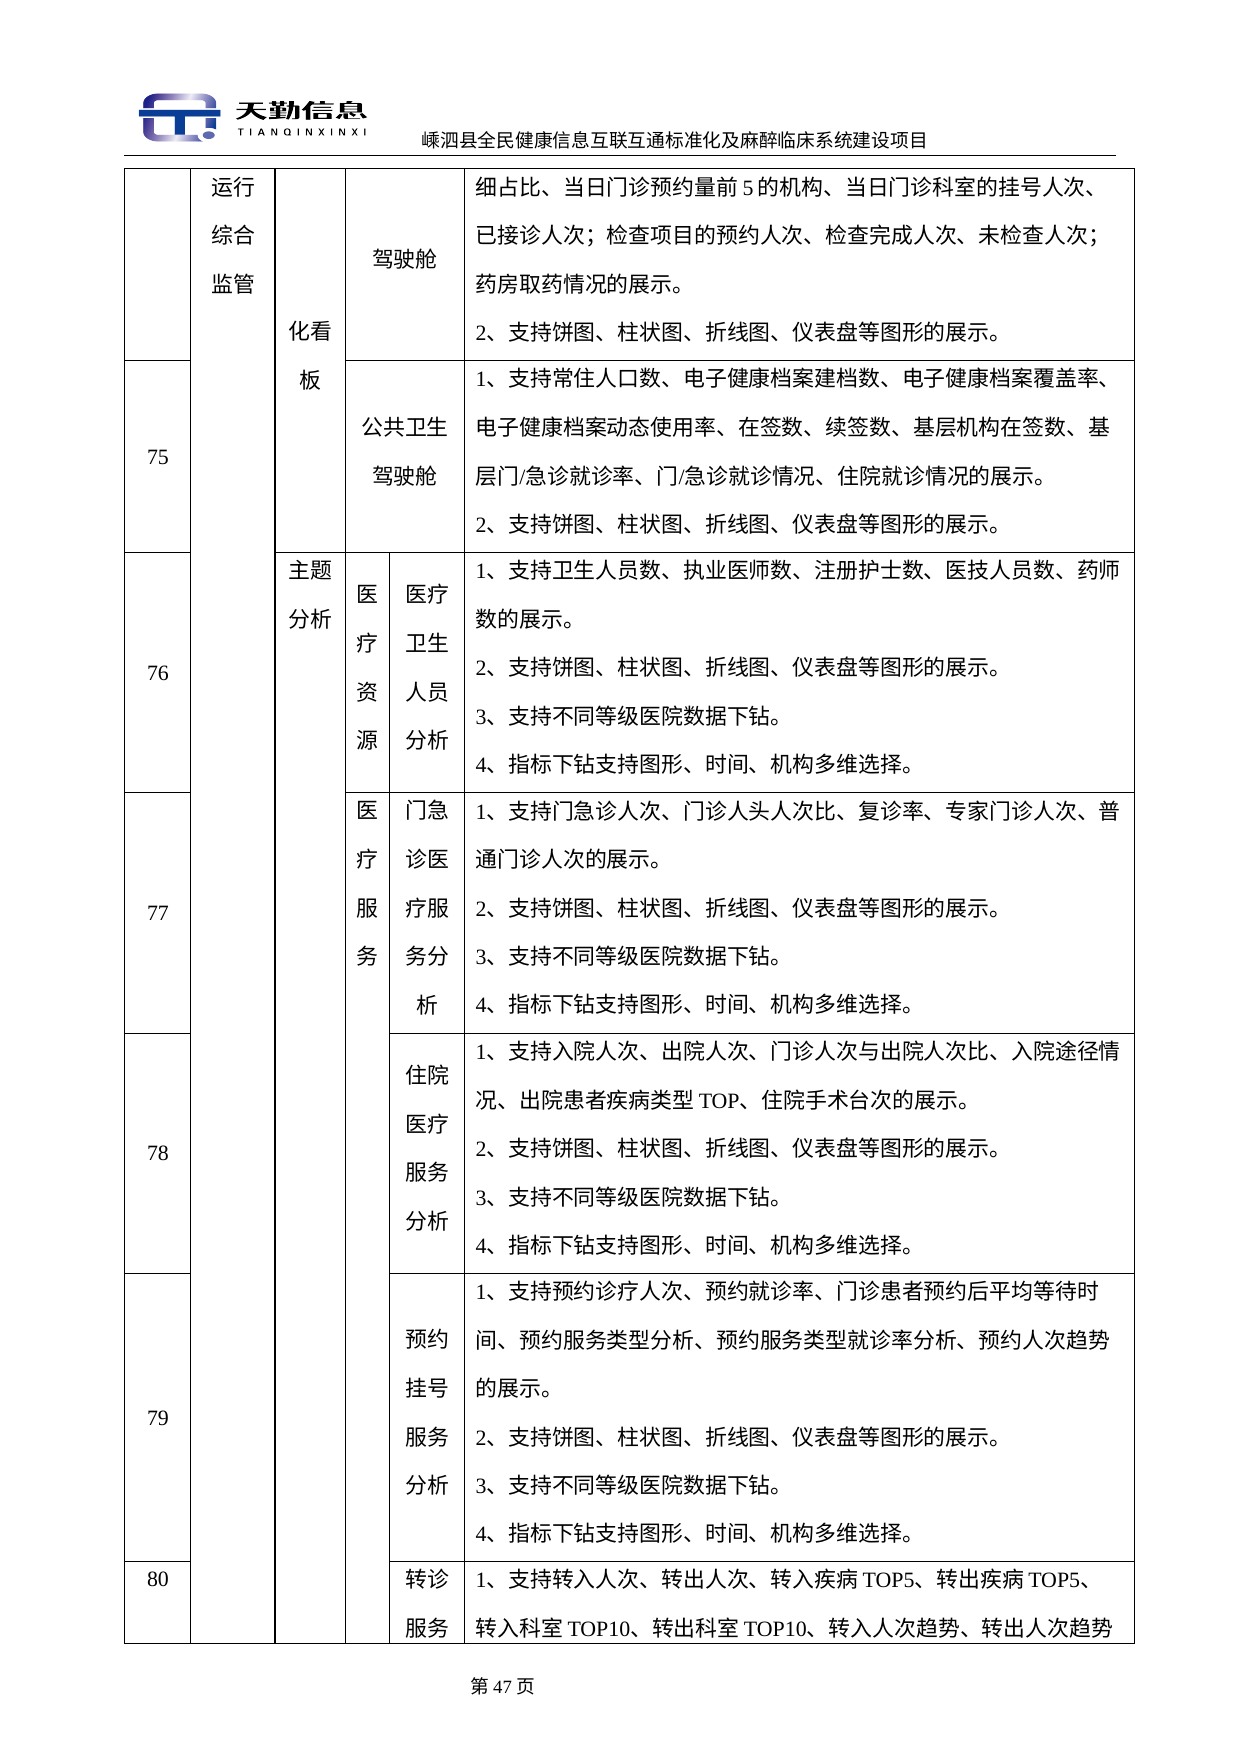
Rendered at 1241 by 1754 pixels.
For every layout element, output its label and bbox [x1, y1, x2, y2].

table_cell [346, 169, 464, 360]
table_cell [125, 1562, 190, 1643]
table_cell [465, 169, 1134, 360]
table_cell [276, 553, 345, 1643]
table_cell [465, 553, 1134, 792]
picture [124, 88, 392, 148]
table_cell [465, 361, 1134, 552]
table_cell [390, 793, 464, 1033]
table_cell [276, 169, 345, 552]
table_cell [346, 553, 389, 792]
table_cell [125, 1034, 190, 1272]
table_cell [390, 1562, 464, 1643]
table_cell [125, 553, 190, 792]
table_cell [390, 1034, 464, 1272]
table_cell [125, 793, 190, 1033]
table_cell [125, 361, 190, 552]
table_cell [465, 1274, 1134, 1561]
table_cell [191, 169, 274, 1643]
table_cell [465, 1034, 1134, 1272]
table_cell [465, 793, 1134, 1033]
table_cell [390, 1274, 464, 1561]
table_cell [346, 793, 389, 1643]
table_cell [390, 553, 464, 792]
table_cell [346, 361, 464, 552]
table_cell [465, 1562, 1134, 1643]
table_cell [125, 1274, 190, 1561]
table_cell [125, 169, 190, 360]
